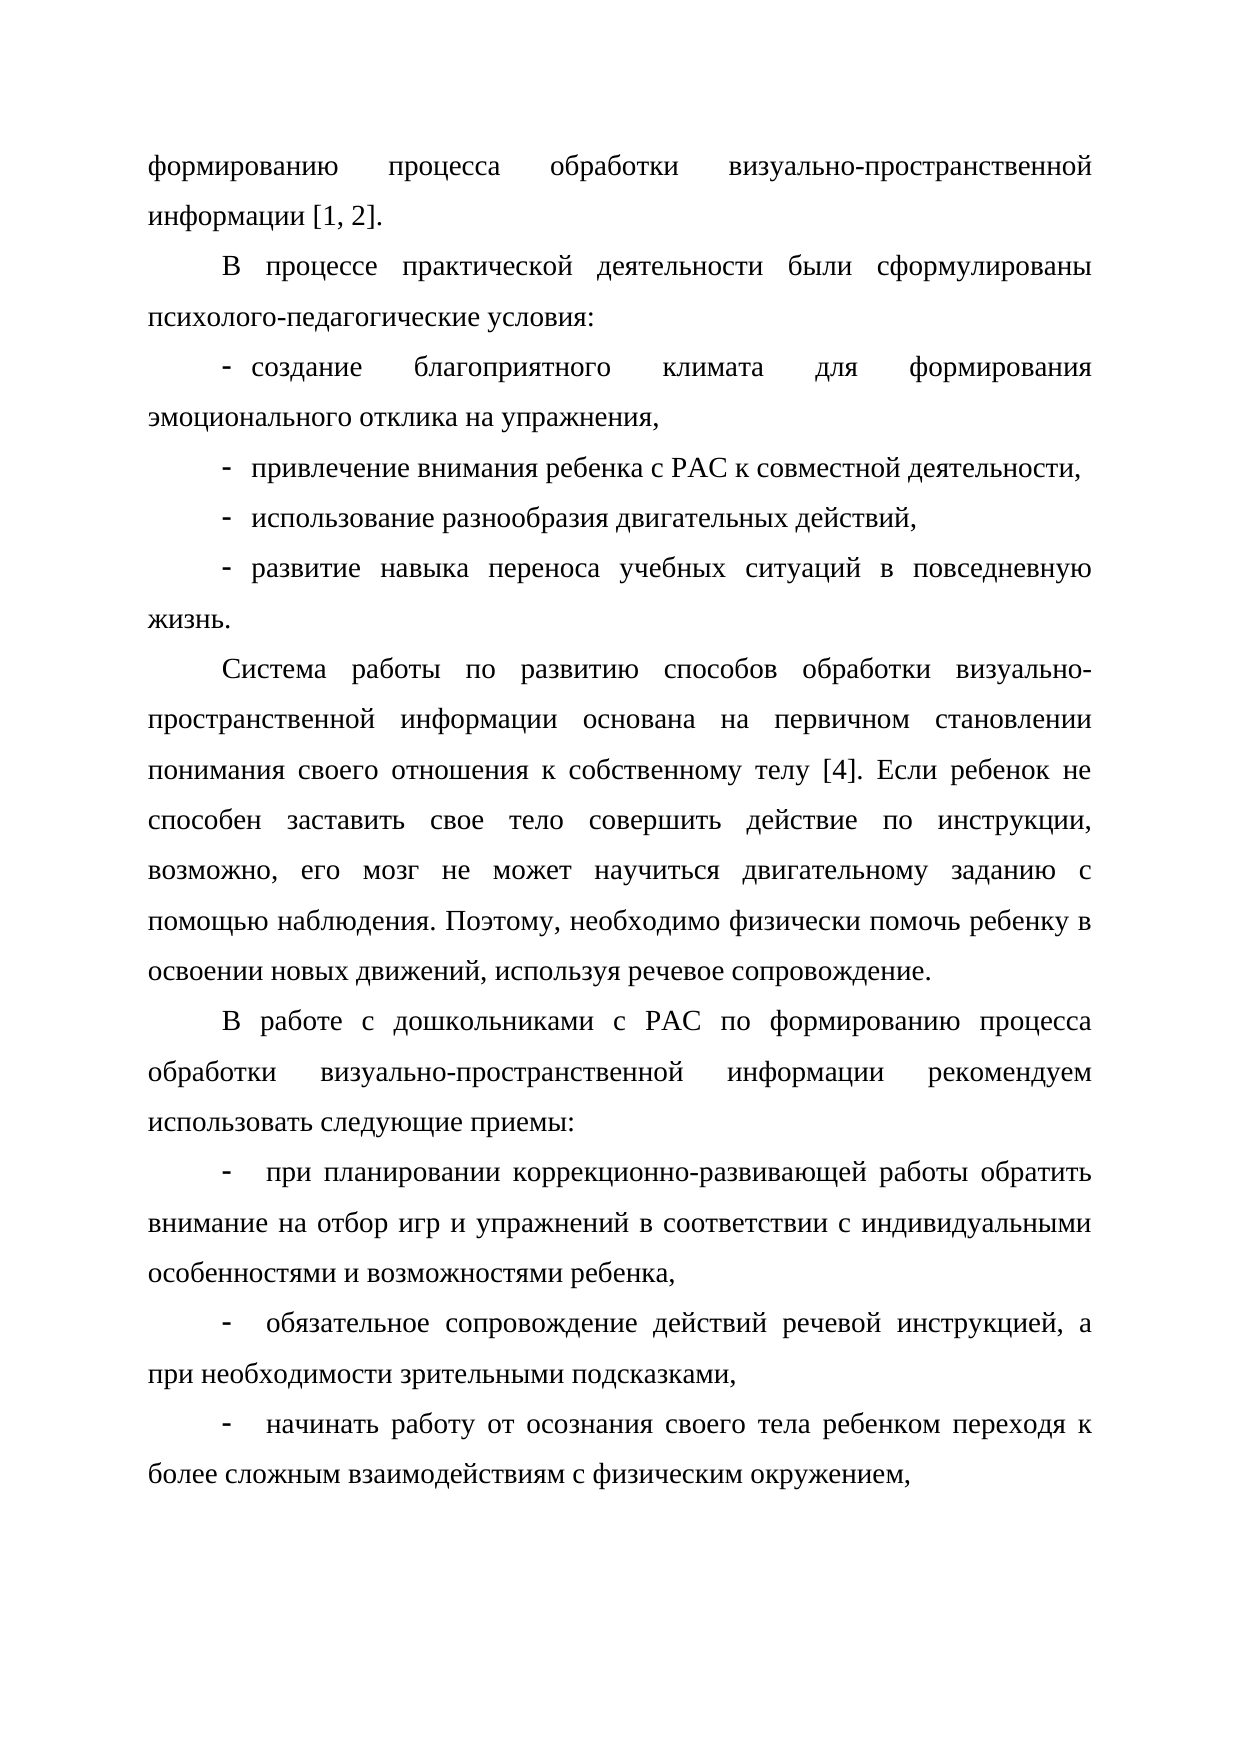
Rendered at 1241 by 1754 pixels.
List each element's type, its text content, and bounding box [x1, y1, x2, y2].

list начинать работу от осознания своего тела ребенком переходя к более сложным взаимодействиям с физическим окружением, [148, 1406, 1092, 1490]
list создание благоприятного климата для формирования эмоционального отклика на упражнения, [148, 349, 1092, 433]
list использование разнообразия двигательных действий, [148, 500, 1092, 534]
list привлечение внимания ребенка с РАС к совместной деятельности, [148, 450, 1092, 483]
list при планировании коррекционно-развивающей работы обратить внимание на отбор игр и упражнений в соответствии с индивидуальными особенностями и возможностями ребенка, [148, 1154, 1092, 1289]
list развитие навыка переноса учебных ситуаций в повседневную жизнь. [148, 551, 1092, 634]
list обязательное сопровождение действий речевой инструкцией, а при необходимости зрительными подсказками, [148, 1305, 1092, 1389]
text В процессе практической деятельности были сформулированы психолого-педагогические условия: [148, 248, 1092, 332]
text Система работы по развитию способов обработки визуально-пространственной информации основана на первичном становлении понимания своего отношения к собственному телу [4]. Если ребенок не способен заставить свое тело совершить действие по инструкции, возможно, его мозг не может научиться двигательному заданию с помощью наблюдения. Поэтому, необходимо физически помочь ребенку в освоении новых движений, используя речевое сопровождение. [148, 651, 1092, 987]
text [148, 148, 1092, 232]
text В работе с дошкольниками с РАС по формированию процесса обработки визуально-пространственной информации рекомендуем использовать следующие приемы: [148, 1003, 1092, 1138]
